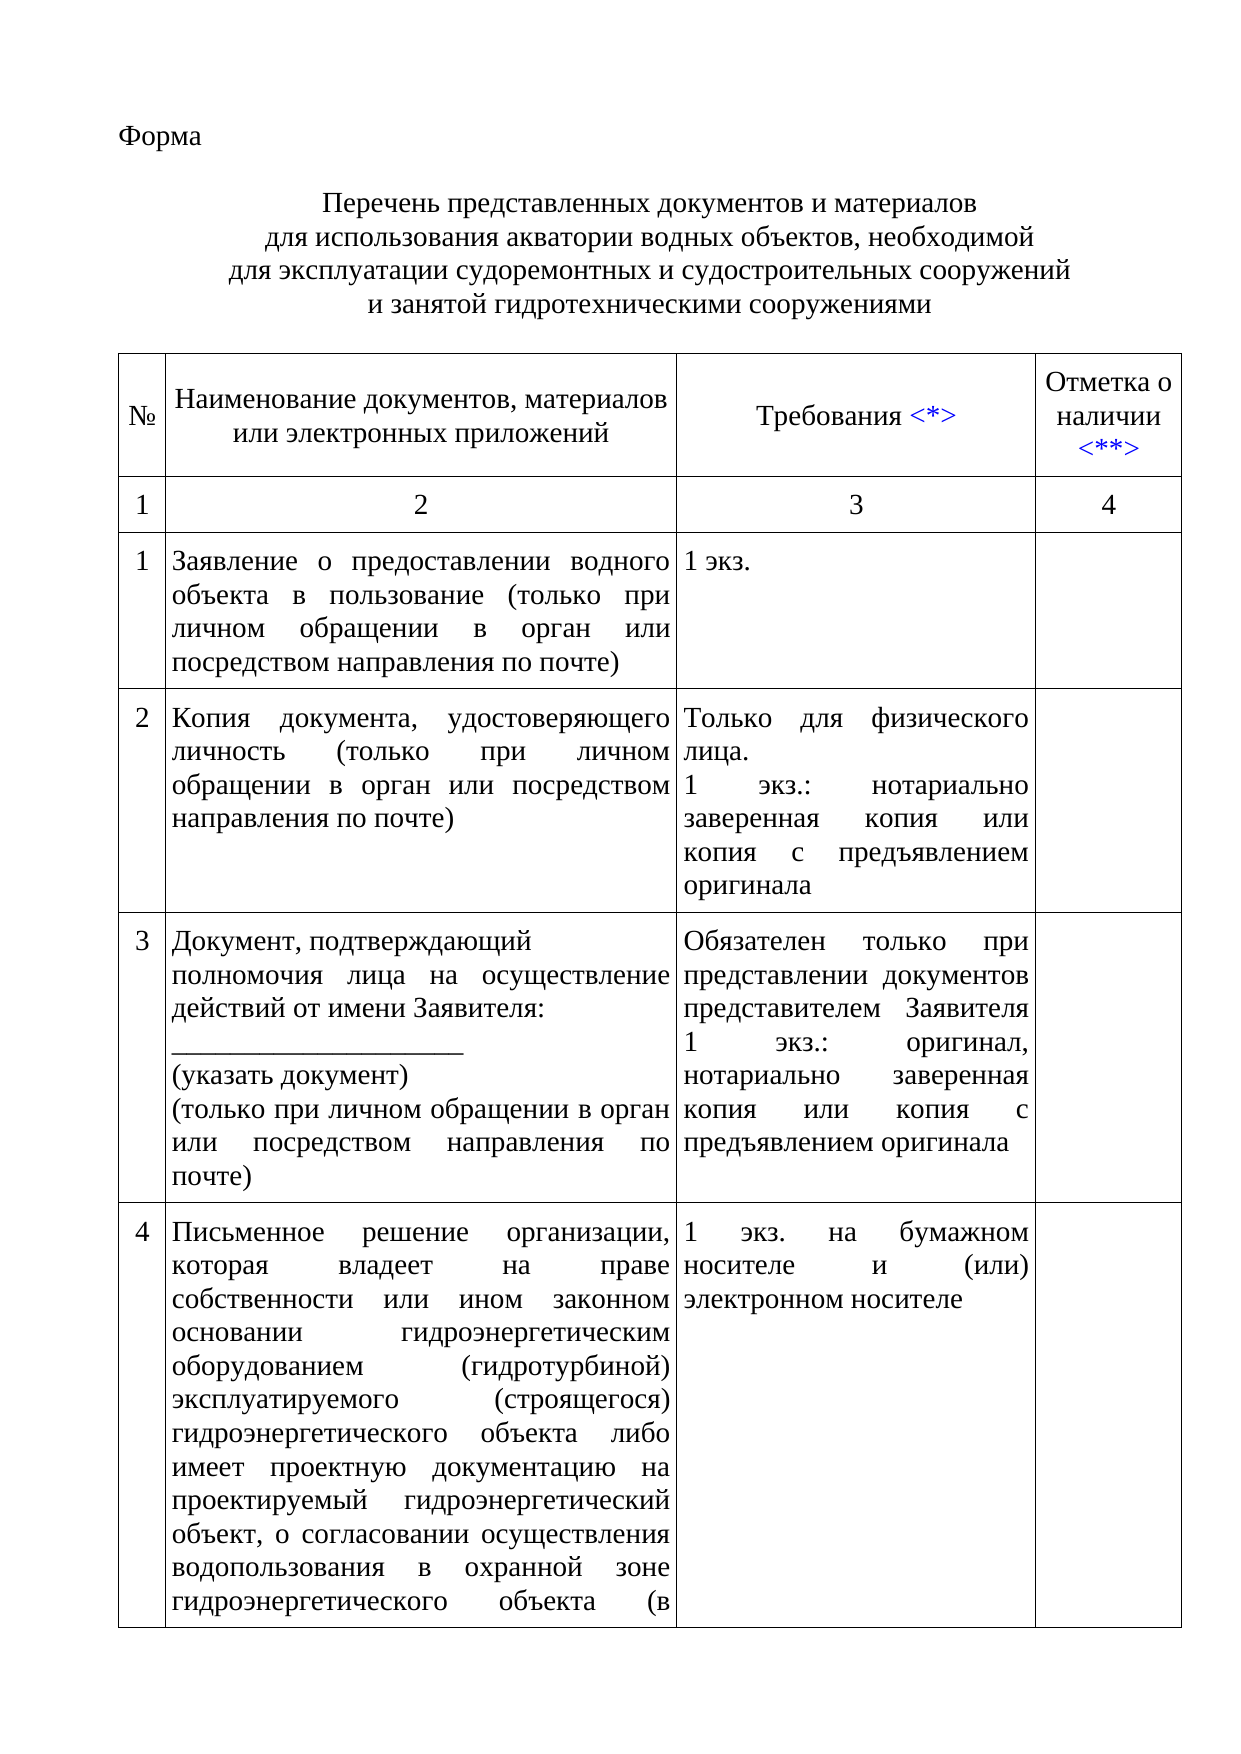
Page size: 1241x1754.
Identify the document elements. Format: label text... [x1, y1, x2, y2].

table_header Наименование документов, материалов или электронных приложений [166, 354, 676, 476]
table_cell Только для физического лица. 1 экз.: нотариально заверенная копия или копия с предъявлением оригинала [677, 689, 1035, 912]
table_header Требования <*> [677, 354, 1035, 476]
table_cell Заявление о предоставлении водного объекта в пользование (только при личном обращении в орган или посредством направления по почте) [166, 533, 676, 688]
table_cell 1 экз. [677, 533, 1035, 688]
table_cell 3 [677, 477, 1035, 532]
table_cell 2 [166, 477, 676, 532]
table_header № [119, 354, 165, 476]
table_cell 4 [119, 1203, 165, 1627]
table_cell Обязателен только при представлении документов представителем Заявителя 1 экз.: оригинал, нотариально заверенная копия или копия с предъявлением оригинала [677, 913, 1035, 1202]
text Форма [118, 118, 1181, 152]
table_cell 3 [119, 913, 165, 1202]
table_cell Копия документа, удостоверяющего личность (только при личном обращении в орган или посредством направления по почте) [166, 689, 676, 912]
table_cell 2 [119, 689, 165, 912]
table_cell [1036, 689, 1181, 912]
table_header Отметка о наличии <**> [1036, 354, 1181, 476]
text Перечень представленных документов и материалов [118, 185, 1181, 219]
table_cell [166, 1203, 676, 1627]
table_cell [1036, 1203, 1181, 1627]
table_cell 4 [1036, 477, 1181, 532]
table_cell [1036, 533, 1181, 688]
table_cell [1036, 913, 1181, 1202]
text для эксплуатации судоремонтных и судостроительных сооружений [118, 252, 1181, 286]
text для использования акватории водных объектов, необходимой [118, 219, 1181, 252]
table_cell 1 [119, 477, 165, 532]
table_cell 1 [119, 533, 165, 688]
text и занятой гидротехническими сооружениями [118, 286, 1181, 319]
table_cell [677, 1203, 1035, 1627]
table_cell Документ, подтверждающий полномочия лица на осуществление действий от имени Заявителя: ____________________ (указать документ) (только при личном обращении в орган или посредством направления по почте) [166, 913, 676, 1202]
